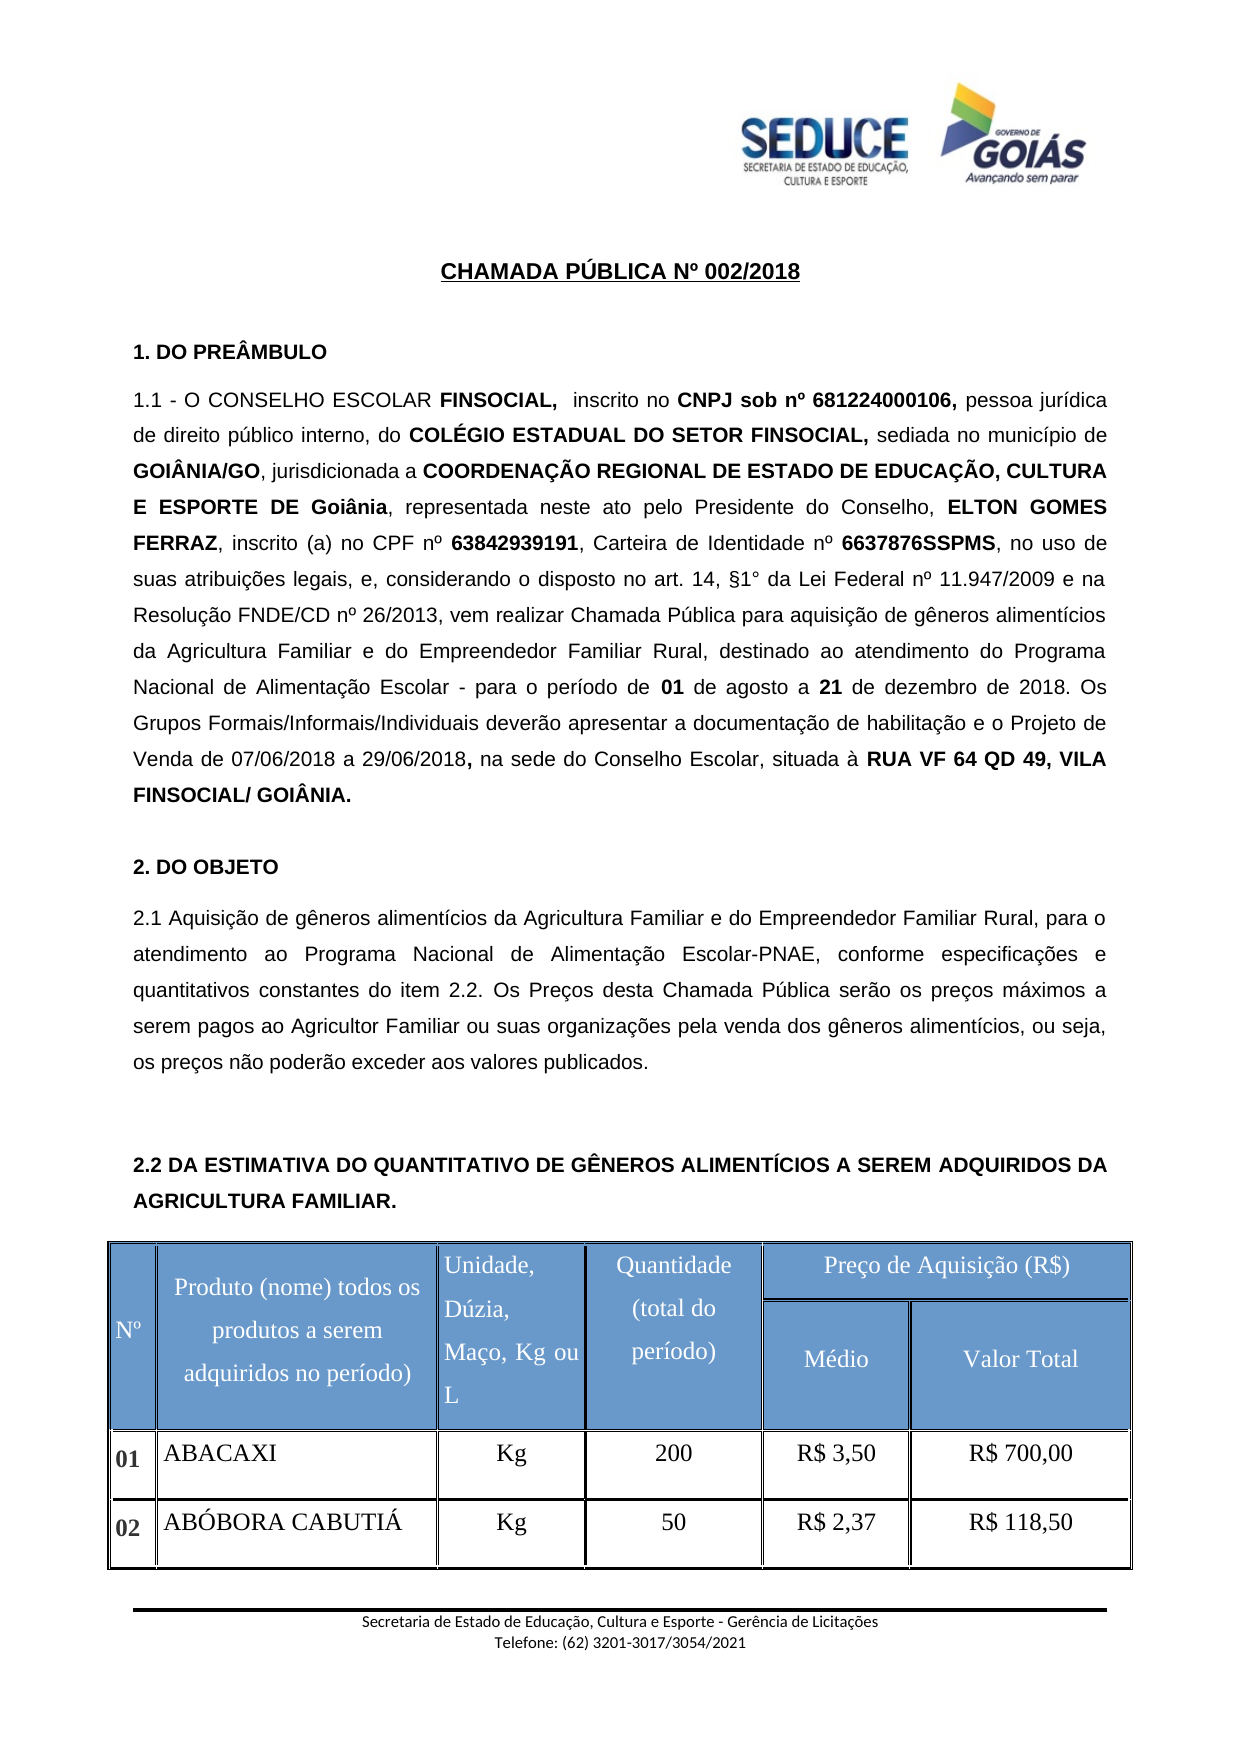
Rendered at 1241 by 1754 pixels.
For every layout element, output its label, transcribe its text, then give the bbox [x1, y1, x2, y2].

table_cell 01 [109, 1429, 157, 1498]
table_cell ABÓBORA CABUTIÁ [157, 1501, 438, 1567]
text 2.1 Aquisição de gêneros alimentícios da Agricultura Familiar e do Empreendedor Familiar Rural, para o atendimento ao Programa Nacional de Alimentação Escolar-PNAE, conforme especificações e quantitativos constantes do item 2.2. Os Preços desta Chamada Pública serão os preços máximos a serem pagos ao Agricultor Familiar ou suas organizações pela venda dos gêneros alimentícios, ou seja, os preços não poderão exceder aos valores publicados. [133, 906, 1107, 1074]
table_cell R$ 3,50 [764, 1432, 908, 1498]
table_cell Médio [764, 1302, 908, 1429]
text CHAMADA PÚBLICA Nº 002/2018 [133, 258, 1107, 284]
table_header Preço de Aquisição (R$) [763, 1244, 1130, 1298]
text 1.1 - O CONSELHO ESCOLAR FINSOCIAL, inscrito no CNPJ sob nº 681224000106, pessoa jurídica de direito público interno, do COLÉGIO ESTADUAL DO SETOR FINSOCIAL, sediada no município de GOIÂNIA/GO, jurisdicionada a COORDENAÇÃO REGIONAL DE ESTADO DE EDUCAÇÃO, CULTURA E ESPORTE DE Goiânia, representada neste ato pelo Presidente do Conselho, ELTON GOMES FERRAZ, inscrito (a) no CPF nº 63842939191, Carteira de Identidade nº 6637876SSPMS, no uso de suas atribuições legais, e, considerando o disposto no art. 14, §1° da Lei Federal nº 11.947/2009 e na Resolução FNDE/CD nº 26/2013, vem realizar Chamada Pública para aquisição de gêneros alimentícios da Agricultura Familiar e do Empreendedor Familiar Rural, destinado ao atendimento do Programa Nacional de Alimentação Escolar - para o período de 01 de agosto a 21 de dezembro de 2018. Os Grupos Formais/Informais/Individuais deverão apresentar a documentação de habilitação e o Projeto de Venda de 07/06/2018 a 29/06/2018, na sede do Conselho Escolar, situada à RUA VF 64 QD 49, VILA FINSOCIAL/ GOIÂNIA. [133, 387, 1107, 807]
table_header Nº [111, 1244, 157, 1429]
table_header Produto (nome) todos os produtos a serem adquiridos no período) [157, 1244, 438, 1429]
table_cell R$ 118,50 [910, 1498, 1131, 1567]
table_header Unidade, Dúzia, Maço, Kg ou L [438, 1242, 585, 1429]
table_cell Kg [439, 1432, 584, 1498]
picture [726, 73, 1108, 216]
text 2.2 DA ESTIMATIVA DO QUANTITATIVO DE GÊNEROS ALIMENTÍCIOS A SEREM ADQUIRIDOS DA AGRICULTURA FAMILIAR. [133, 1153, 1107, 1213]
table_cell Kg [438, 1501, 585, 1567]
table_cell 50 [585, 1501, 762, 1567]
table_cell Valor Total [912, 1298, 1130, 1429]
table_cell ABACAXI [158, 1432, 436, 1498]
text 1. DO PREÂMBULO [133, 339, 1107, 363]
text 2. DO OBJETO [133, 854, 1107, 878]
table_cell 02 [109, 1498, 157, 1567]
table_cell 200 [587, 1432, 761, 1498]
table_cell R$ 2,37 [763, 1498, 910, 1567]
table_cell R$ 700,00 [910, 1429, 1131, 1498]
table_header Quantidade (total do período) [585, 1244, 762, 1429]
